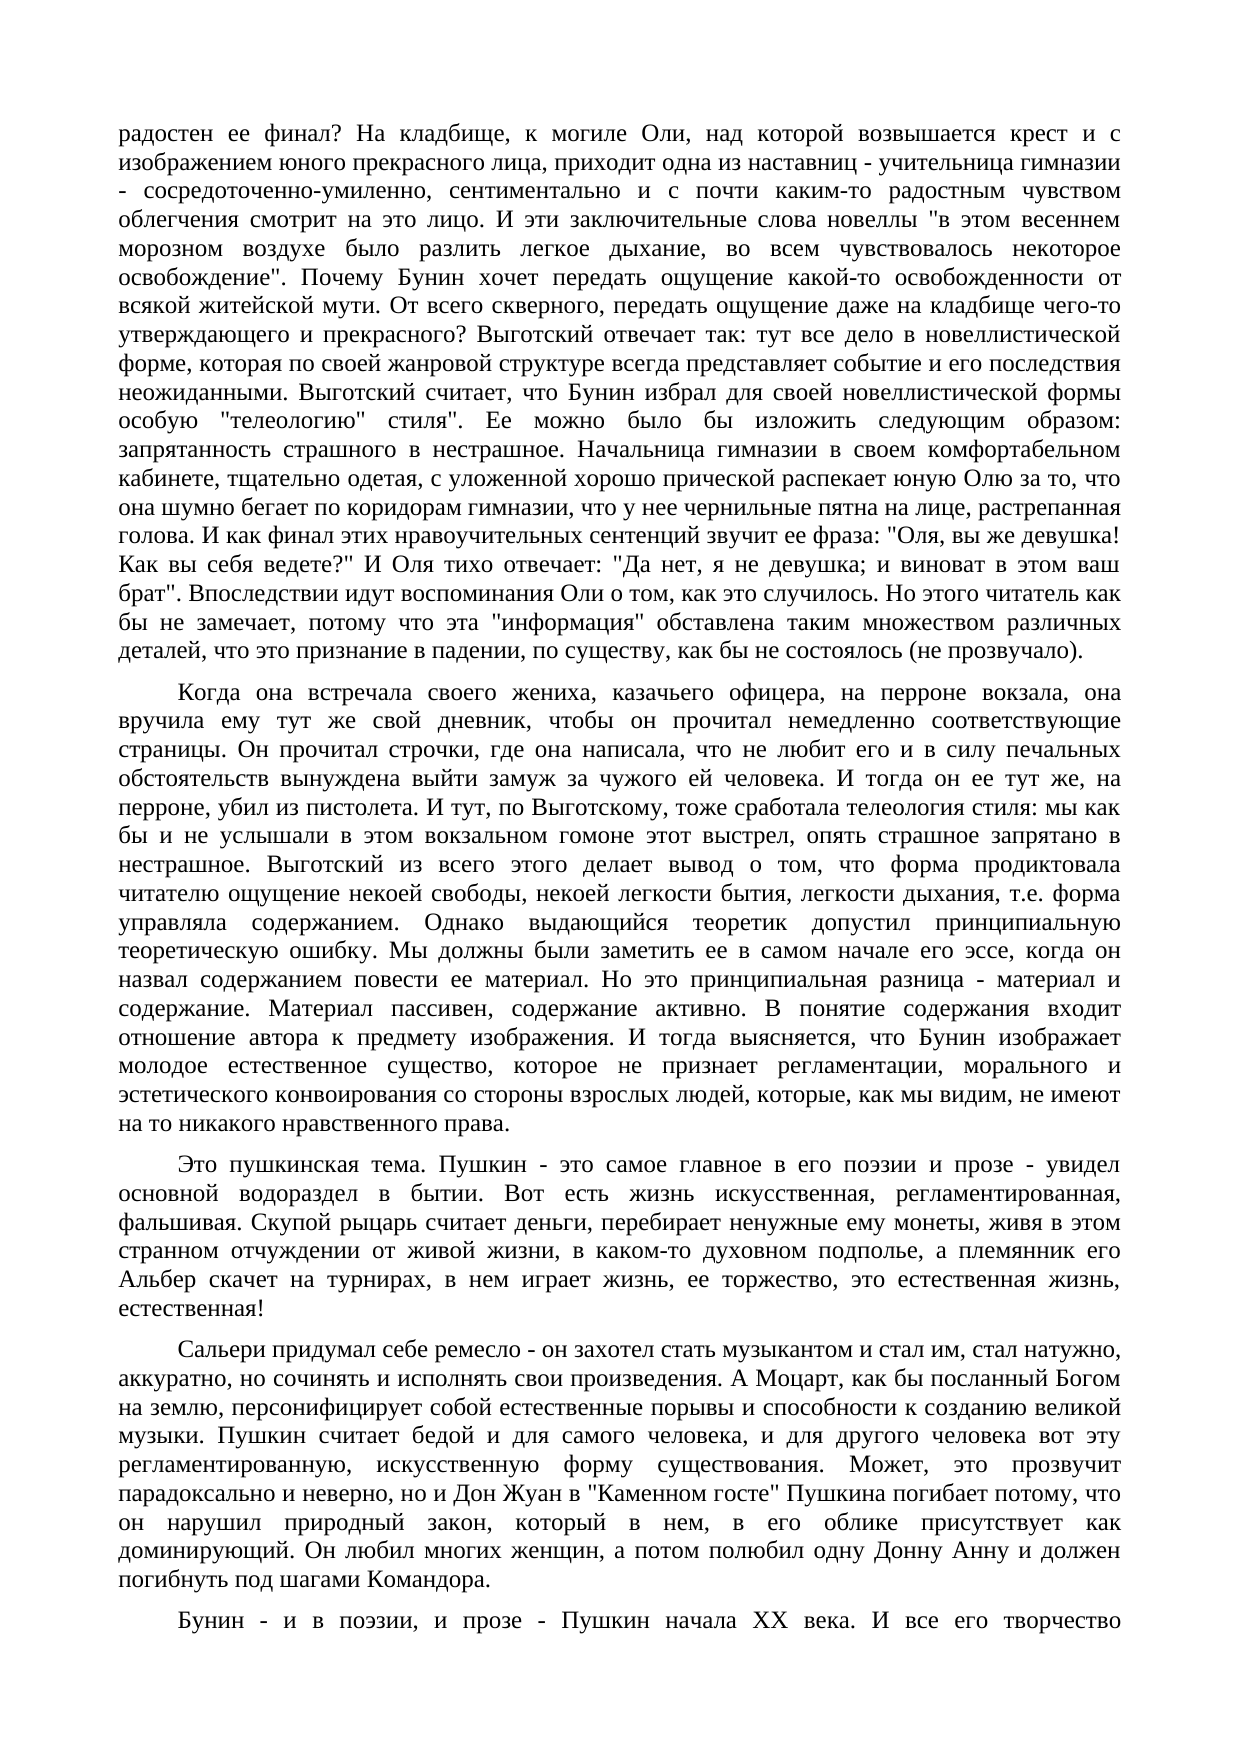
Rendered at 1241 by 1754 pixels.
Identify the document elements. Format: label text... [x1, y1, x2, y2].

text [118, 1606, 1122, 1634]
text Сальери придумал себе ремесло - он захотел стать музыкантом и стал им, стал натужно, аккуратно, но сочинять и исполнять свои произведения. А Моцарт, как бы посланный Богом на землю, персонифицирует собой естественные порывы и способности к созданию великой музыки. Пушкин считает бедой и для самого человека, и для другого человека вот эту регламентированную, искусственную форму существования. Может, это прозвучит парадоксально и неверно, но и Дон Жуан в "Каменном госте" Пушкина погибает потому, что он нарушил природный закон, который в нем, в его облике присутствует как доминирующий. Он любил многих женщин, а потом полюбил одну Донну Анну и должен погибнуть под шагами Командора. [118, 1334, 1122, 1593]
text Когда она встречала своего жениха, казачьего офицера, на перроне вокзала, она вручила ему тут же свой дневник, чтобы он прочитал немедленно соответствующие страницы. Он прочитал строчки, где она написала, что не любит его и в силу печальных обстоятельств вынуждена выйти замуж за чужого ей человека. И тогда он ее тут же, на перроне, убил из пистолета. И тут, по Выготскому, тоже сработала телеология стиля: мы как бы и не услышали в этом вокзальном гомоне этот выстрел, опять страшное запрятано в нестрашное. Выготский из всего этого делает вывод о том, что форма продиктовала читателю ощущение некоей свободы, некоей легкости бытия, легкости дыхания, т.е. форма управляла содержанием. Однако выдающийся теоретик допустил принципиальную теоретическую ошибку. Мы должны были заметить ее в самом начале его эссе, когда он назвал содержанием повести ее материал. Но это принципиальная разница - материал и содержание. Материал пассивен, содержание активно. В понятие содержания входит отношение автора к предмету изображения. И тогда выясняется, что Бунин изображает молодое естественное существо, которое не признает регламентации, морального и эстетического конвоирования со стороны взрослых людей, которые, как мы видим, не имеют на то никакого нравственного права. [118, 677, 1122, 1137]
text Это пушкинская тема. Пушкин - это самое главное в его поэзии и прозе - увидел основной водораздел в бытии. Вот есть жизнь искусственная, регламентированная, фальшивая. Скупой рыцарь считает деньги, перебирает ненужные ему монеты, живя в этом странном отчуждении от живой жизни, в каком-то духовном подполье, а племянник его Альбер скачет на турнирах, в нем играет жизнь, ее торжество, это естественная жизнь, естественная! [118, 1149, 1122, 1322]
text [118, 118, 1122, 664]
